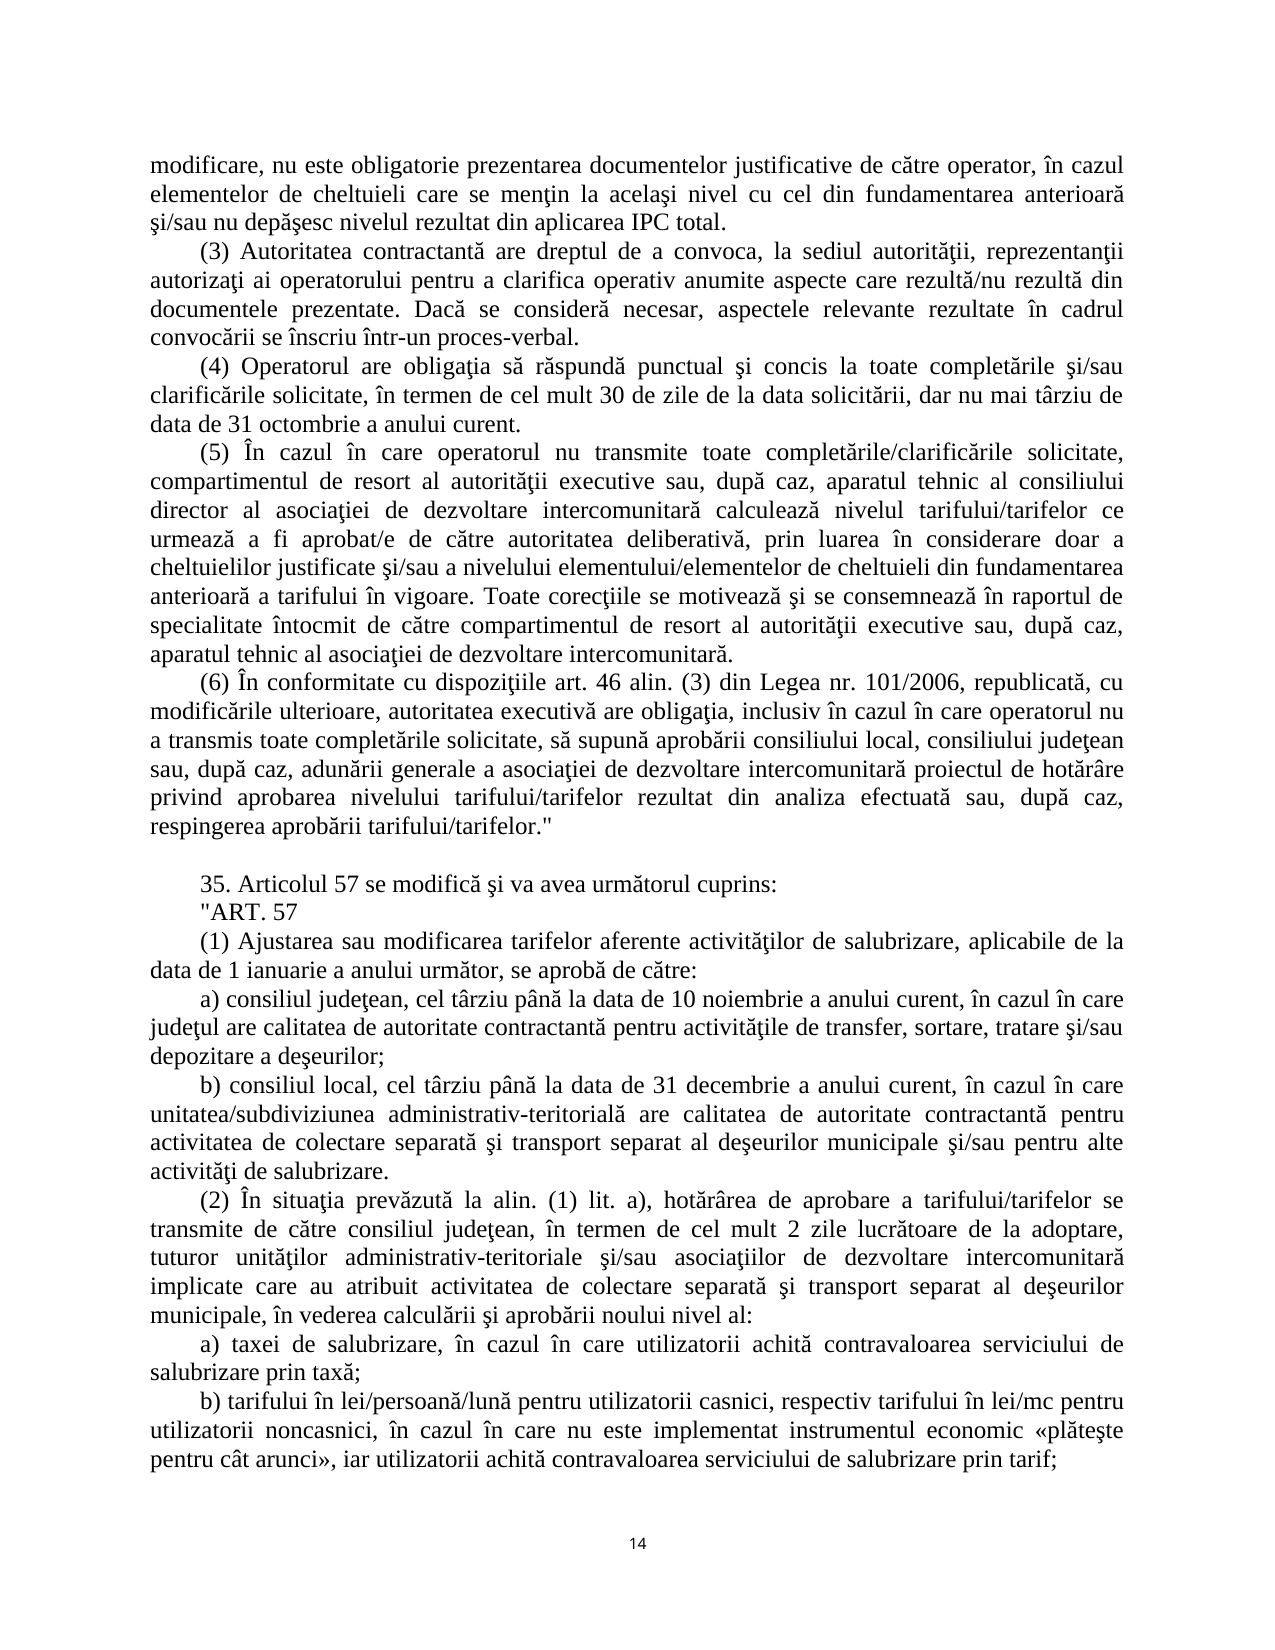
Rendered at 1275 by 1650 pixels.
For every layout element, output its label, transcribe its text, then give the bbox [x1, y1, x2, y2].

text 35. Articolul 57 se modifică şi va avea următorul cuprins: [150, 869, 1125, 897]
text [150, 150, 1125, 236]
text "ART. 57 [150, 897, 1125, 926]
text b) consiliul local, cel târziu până la data de 31 decembrie a anului curent, în cazul în care unitatea/subdiviziunea administrativ-teritorială are calitatea de autoritate contractantă pentru activitatea de colectare separată şi transport separat al deşeurilor municipale şi/sau pentru alte activităţi de salubrizare. [150, 1070, 1125, 1185]
text (2) În situaţia prevăzută la alin. (1) lit. a), hotărârea de aprobare a tarifului/tarifelor se transmite de către consiliul judeţean, în termen de cel mult 2 zile lucrătoare de la adoptare, tuturor unităţilor administrativ-teritoriale şi/sau asociaţiilor de dezvoltare intercomunitară implicate care au atribuit activitatea de colectare separată şi transport separat al deşeurilor municipale, în vederea calculării şi aprobării noului nivel al: [150, 1185, 1125, 1329]
text a) consiliul judeţean, cel târziu până la data de 10 noiembrie a anului curent, în cazul în care judeţul are calitatea de autoritate contractantă pentru activităţile de transfer, sortare, tratare şi/sau depozitare a deşeurilor; [150, 984, 1125, 1070]
text a) taxei de salubrizare, în cazul în care utilizatorii achită contravaloarea serviciului de salubrizare prin taxă; [150, 1329, 1125, 1386]
text (5) În cazul în care operatorul nu transmite toate completările/clarificările solicitate, compartimentul de resort al autorităţii executive sau, după caz, aparatul tehnic al consiliului director al asociaţiei de dezvoltare intercomunitară calculează nivelul tarifului/tarifelor ce urmează a fi aprobat/e de către autoritatea deliberativă, prin luarea în considerare doar a cheltuielilor justificate şi/sau a nivelului elementului/elementelor de cheltuieli din fundamentarea anterioară a tarifului în vigoare. Toate corecţiile se motivează şi se consemnează în raportul de specialitate întocmit de către compartimentul de resort al autorităţii executive sau, după caz, aparatul tehnic al asociaţiei de dezvoltare intercomunitară. [150, 437, 1125, 667]
text (3) Autoritatea contractantă are dreptul de a convoca, la sediul autorităţii, reprezentanţii autorizaţi ai operatorului pentru a clarifica operativ anumite aspecte care rezultă/nu rezultă din documentele prezentate. Dacă se consideră necesar, aspectele relevante rezultate în cadrul convocării se înscriu într-un proces-verbal. [150, 236, 1125, 351]
text (6) În conformitate cu dispoziţiile art. 46 alin. (3) din Legea nr. 101/2006, republicată, cu modificările ulterioare, autoritatea executivă are obligaţia, inclusiv în cazul în care operatorul nu a transmis toate completările solicitate, să supună aprobării consiliului local, consiliului judeţean sau, după caz, adunării generale a asociaţiei de dezvoltare intercomunitară proiectul de hotărâre privind aprobarea nivelului tarifului/tarifelor rezultat din analiza efectuată sau, după caz, respingerea aprobării tarifului/tarifelor." [150, 667, 1125, 840]
text (4) Operatorul are obligaţia să răspundă punctual şi concis la toate completările şi/sau clarificările solicitate, în termen de cel mult 30 de zile de la data solicitării, dar nu mai târziu de data de 31 octombrie a anului curent. [150, 351, 1125, 437]
text b) tarifului în lei/persoană/lună pentru utilizatorii casnici, respectiv tarifului în lei/mc pentru utilizatorii noncasnici, în cazul în care nu este implementat instrumentul economic «plăteşte pentru cât arunci», iar utilizatorii achită contravaloarea serviciului de salubrizare prin tarif; [150, 1386, 1125, 1472]
text (1) Ajustarea sau modificarea tarifelor aferente activităţilor de salubrizare, aplicabile de la data de 1 ianuarie a anului următor, se aprobă de către: [150, 926, 1125, 984]
